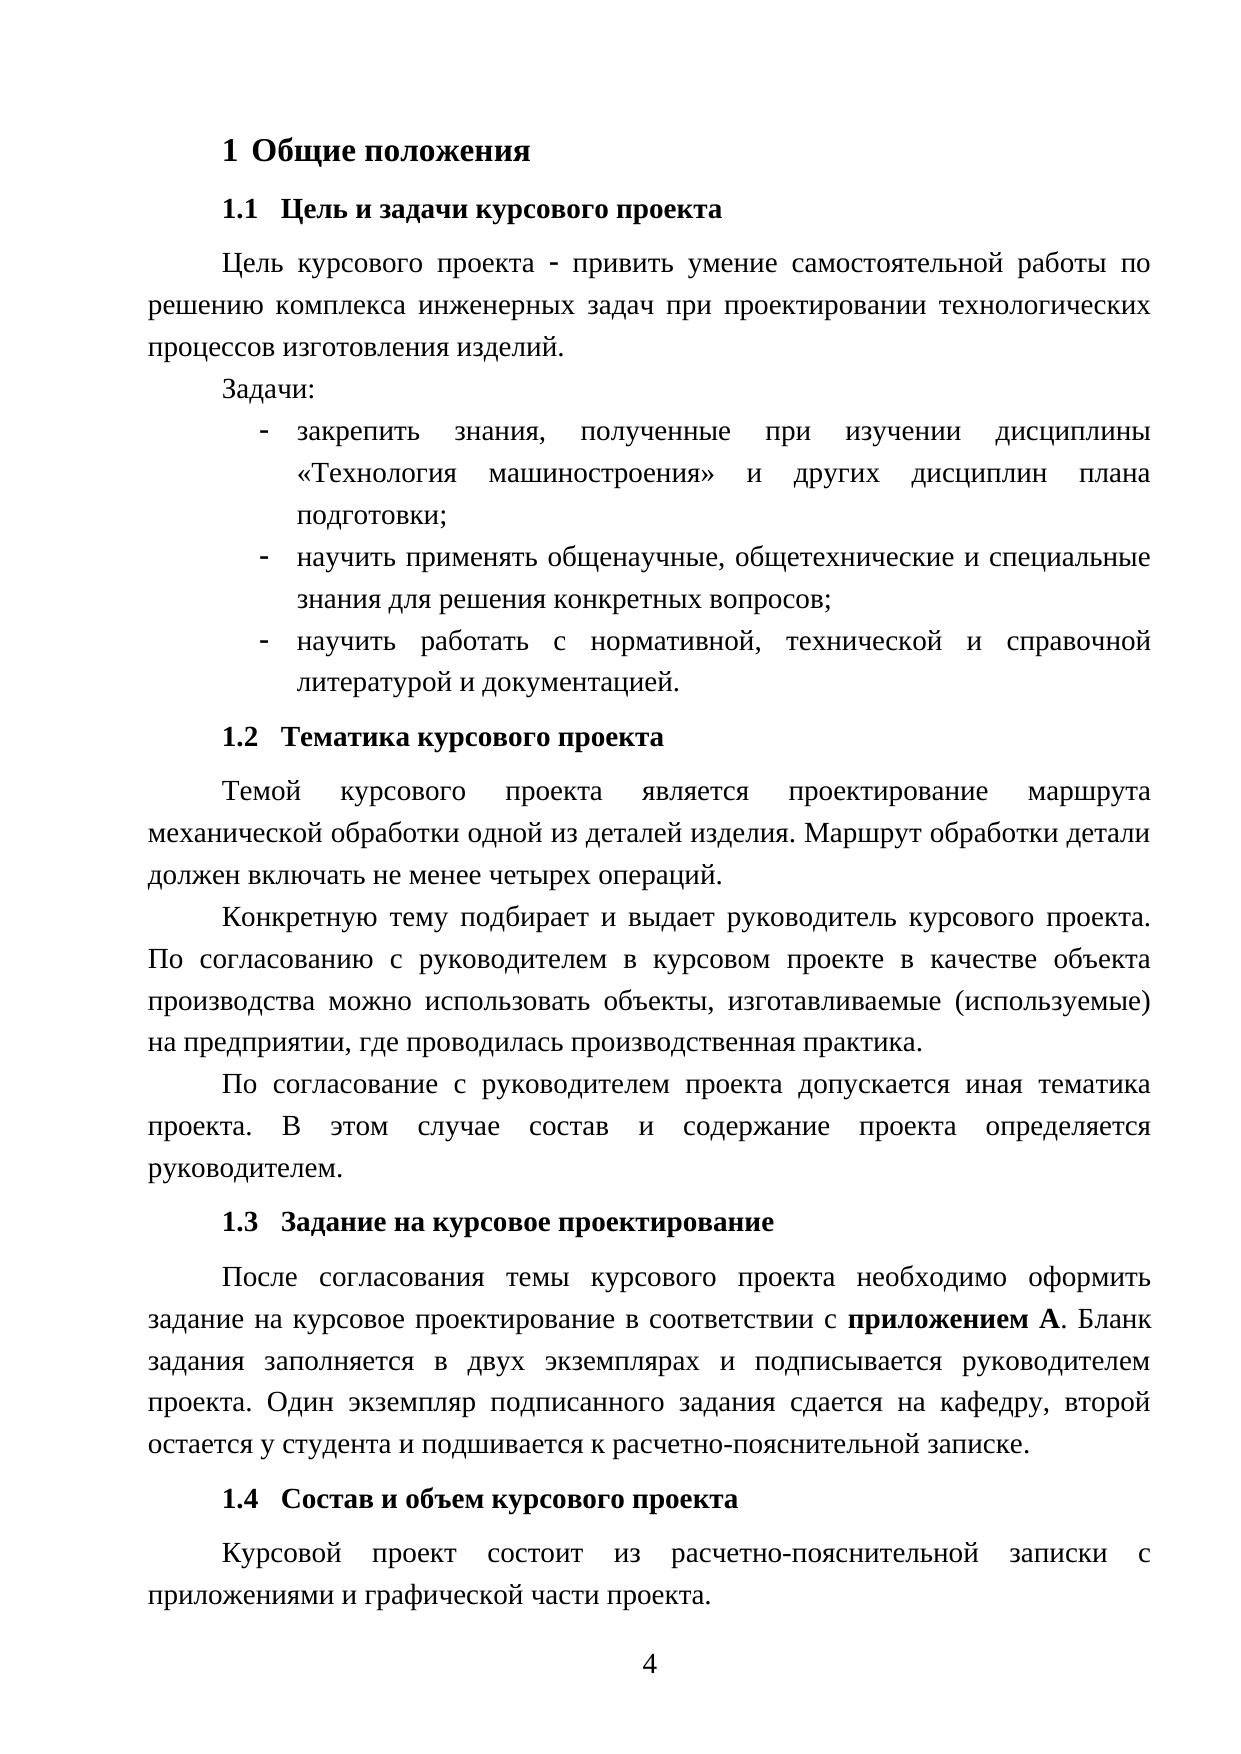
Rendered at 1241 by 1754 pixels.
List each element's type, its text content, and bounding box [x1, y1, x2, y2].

subtitle Состав и объем курсового проекта [148, 1481, 1152, 1514]
subtitle Цель и задачи курсового проекта [148, 191, 1152, 224]
subtitle Общие положения [148, 131, 1152, 169]
text Задачи: [148, 371, 1152, 405]
text Цель курсового проекта привить умение самостоятельной работы по решению комплекса инженерных задач при проектировании технологических процессов изготовления изделий. [148, 245, 1152, 363]
list научить применять общенаучные, общетехнические и специальные знания для решения конкретных вопросов; [259, 539, 1152, 614]
text После согласования темы курсового проекта необходимо оформить задание на курсовое проектирование в соответствии с приложением А. Бланк задания заполняется в двух экземплярах и подписывается руководителем проекта. Один экземпляр подписанного задания сдается на кафедру, второй остается у студента и подшивается к расчетно-пояснительной записке. [148, 1259, 1152, 1460]
text Конкретную тему подбирает и выдает руководитель курсового проекта. По согласованию с руководителем в курсовом проекте в качестве объекта производства можно использовать объекты, изготавливаемые (используемые) на предприятии, где проводилась производственная практика. [148, 899, 1152, 1058]
text Темой курсового проекта является проектирование маршрута механической обработки одной из деталей изделия. Маршрут обработки детали должен включать не менее четырех операций. [148, 773, 1152, 891]
text Курсовой проект состоит из расчетно-пояснительной записки с приложениями и графической части проекта. [148, 1535, 1152, 1611]
subtitle Тематика курсового проекта [148, 719, 1152, 752]
list научить работать с нормативной, технической и справочной литературой и документацией. [259, 623, 1152, 698]
subtitle Задание на курсовое проектирование [148, 1204, 1152, 1238]
list закрепить знания, полученные при изучении дисциплины «Технология машиностроения» и других дисциплин плана подготовки; [259, 413, 1152, 530]
text По согласование с руководителем проекта допускается иная тематика проекта. В этом случае состав и содержание проекта определяется руководителем. [148, 1066, 1152, 1184]
